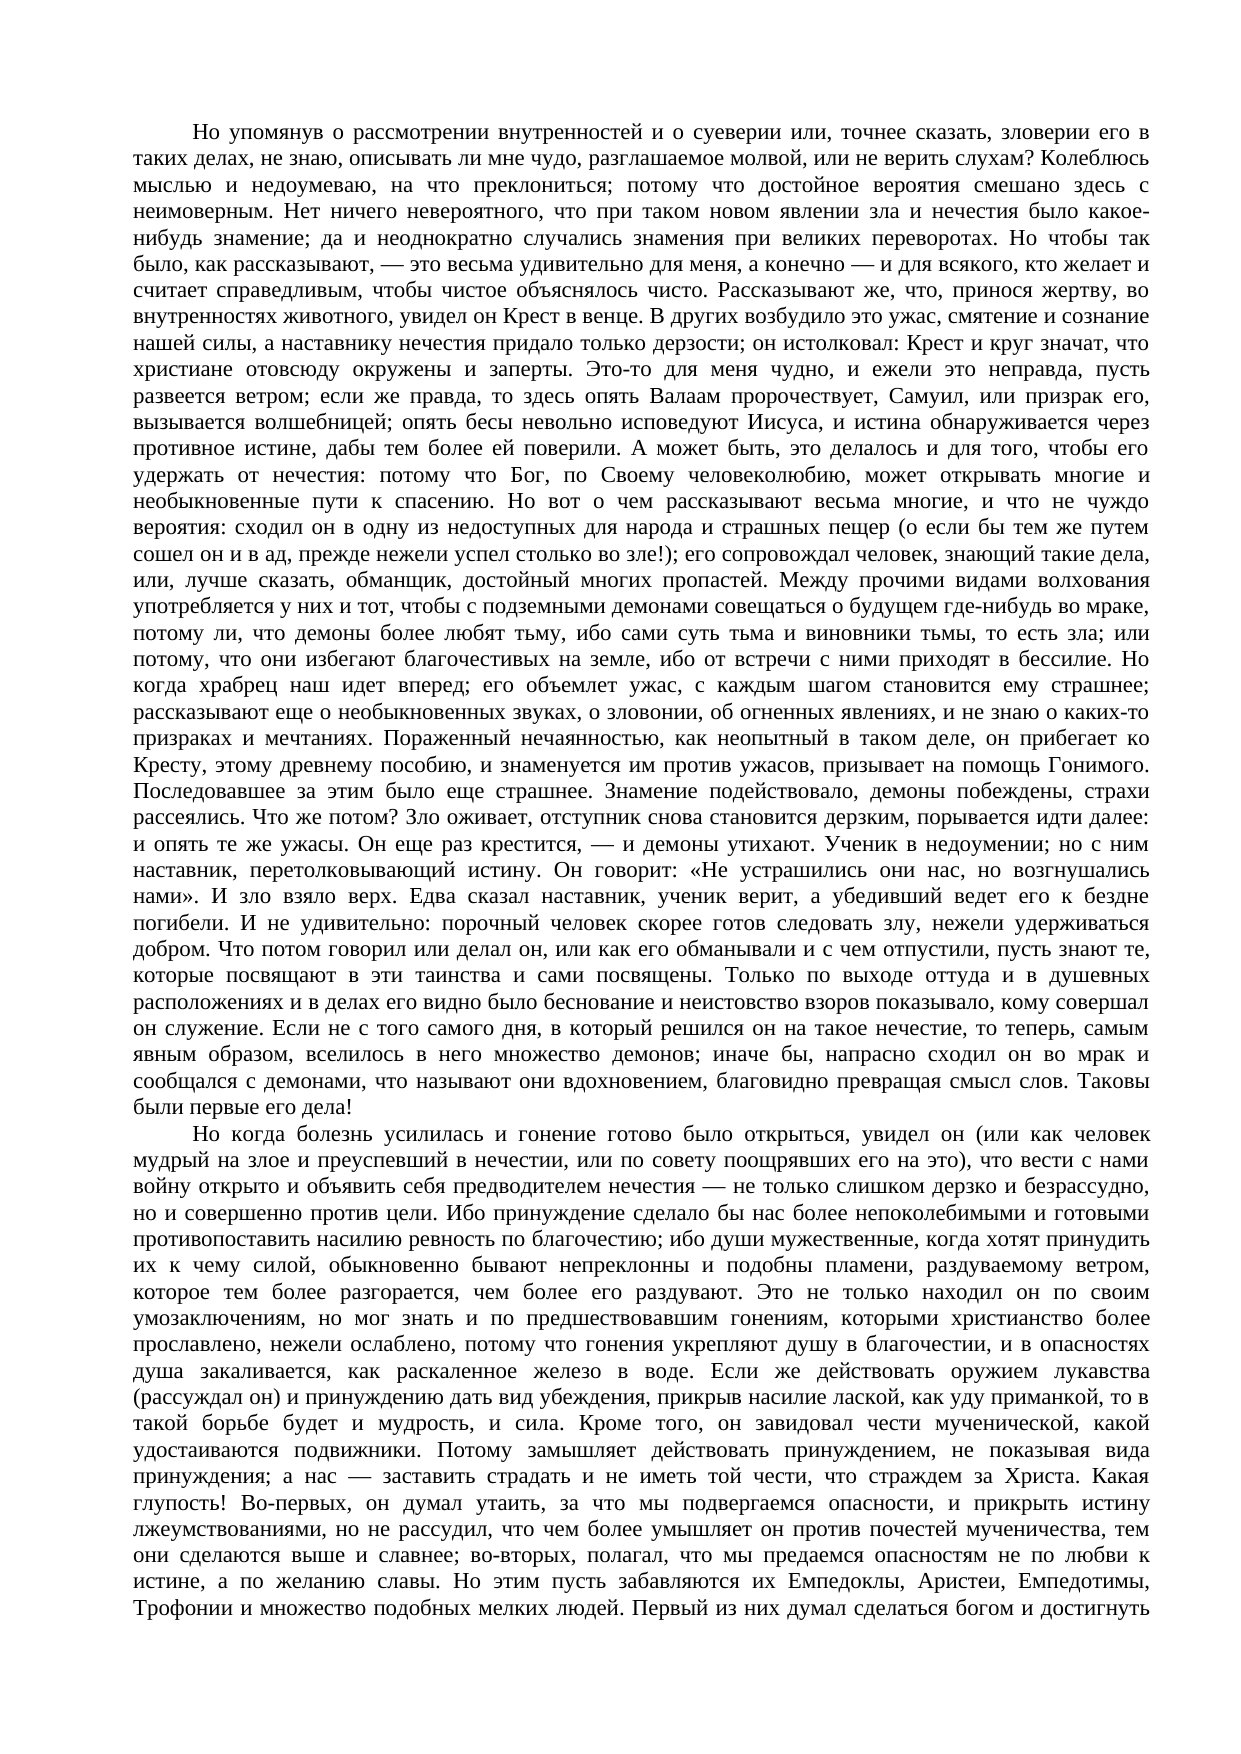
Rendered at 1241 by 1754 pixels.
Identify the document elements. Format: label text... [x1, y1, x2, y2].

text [133, 1119, 1152, 1620]
text Но упомянув о рассмотрении внутренностей и о суеверии или, точнее сказать, зловерии его в таких делах, не знаю, описывать ли мне чудо, разглашаемое молвой, или не верить слухам? Колеблюсь мыслью и недоумеваю, на что преклониться; потому что достойное вероятия смешано здесь с неимоверным. Нет ничего невероятного, что при таком новом явлении зла и нечестия было какое-нибудь знамение; да и неоднократно случались знамения при великих переворотах. Но чтобы так было, как рассказывают, — это весьма удивительно для меня, а конечно — и для всякого, кто желает и считает справедливым, чтобы чистое объяснялось чисто. Рассказывают же, что, принося жертву, во внутренностях животного, увидел он Крест в венце. В других возбудило это ужас, смятение и сознание нашей силы, а наставнику нечестия придало только дерзости; он истолковал: Крест и круг значат, что христиане отовсюду окружены и заперты. Это-то для меня чудно, и ежели это неправда, пусть развеется ветром; если же правда, то здесь опять Валаам пророчествует, Самуил, или призрак его, вызывается волшебницей; опять бесы невольно исповедуют Иисуса, и истина обнаруживается через противное истине, дабы тем более ей поверили. А может быть, это делалось и для того, чтобы его удержать от нечестия: потому что Бог, по Своему человеколюбию, может открывать многие и необыкновенные пути к спасению. Но вот о чем рассказывают весьма многие, и что не чуждо вероятия: сходил он в одну из недоступных для народа и страшных пещер (о если бы тем же путем сошел он и в ад, прежде нежели успел столько во зле!); его сопровождал человек, знающий такие дела, или, лучше сказать, обманщик, достойный многих пропастей. Между прочими видами волхования употребляется у них и тот, чтобы с подземными демонами совещаться о будущем где-нибудь во мраке, потому ли, что демоны более любят тьму, ибо сами суть тьма и виновники тьмы, то есть зла; или потому, что они избегают благочестивых на земле, ибо от встречи с ними приходят в бессилие. Но когда храбрец наш идет вперед; его объемлет ужас, с каждым шагом становится ему страшнее; рассказывают еще о необыкновенных звуках, о зловонии, об огненных явлениях, и не знаю о каких-то призраках и мечтаниях. Пораженный нечаянностью, как неопытный в таком деле, он прибегает ко Кресту, этому древнему пособию, и знаменуется им против ужасов, призывает на помощь Гонимого. Последовавшее за этим было еще страшнее. Знамение подействовало, демоны побеждены, страхи рассеялись. Что же потом? Зло оживает, отступник снова становится дерзким, порывается идти далее: и опять те же ужасы. Он еще раз крестится, — и демоны утихают. Ученик в недоумении; но с ним наставник, перетолковывающий истину. Он говорит: «Не устрашились они нас, но возгнушались нами». И зло взяло верх. Едва сказал наставник, ученик верит, а убедивший ведет его к бездне погибели. И не удивительно: порочный человек скорее готов следовать злу, нежели удерживаться добром. Что потом говорил или делал он, или как его обманывали и с чем отпустили, пусть знают те, которые посвящают в эти таинства и сами посвящены. Только по выходе оттуда и в душевных расположениях и в делах его видно было беснование и неистовство взоров показывало, кому совершал он служение. Если не с того самого дня, в который решился он на такое нечестие, то теперь, самым явным образом, вселилось в него множество демонов; иначе бы, напрасно сходил он во мрак и сообщался с демонами, что называют они вдохновением, благовидно превращая смысл слов. Таковы были первые его дела! [133, 118, 1152, 1119]
